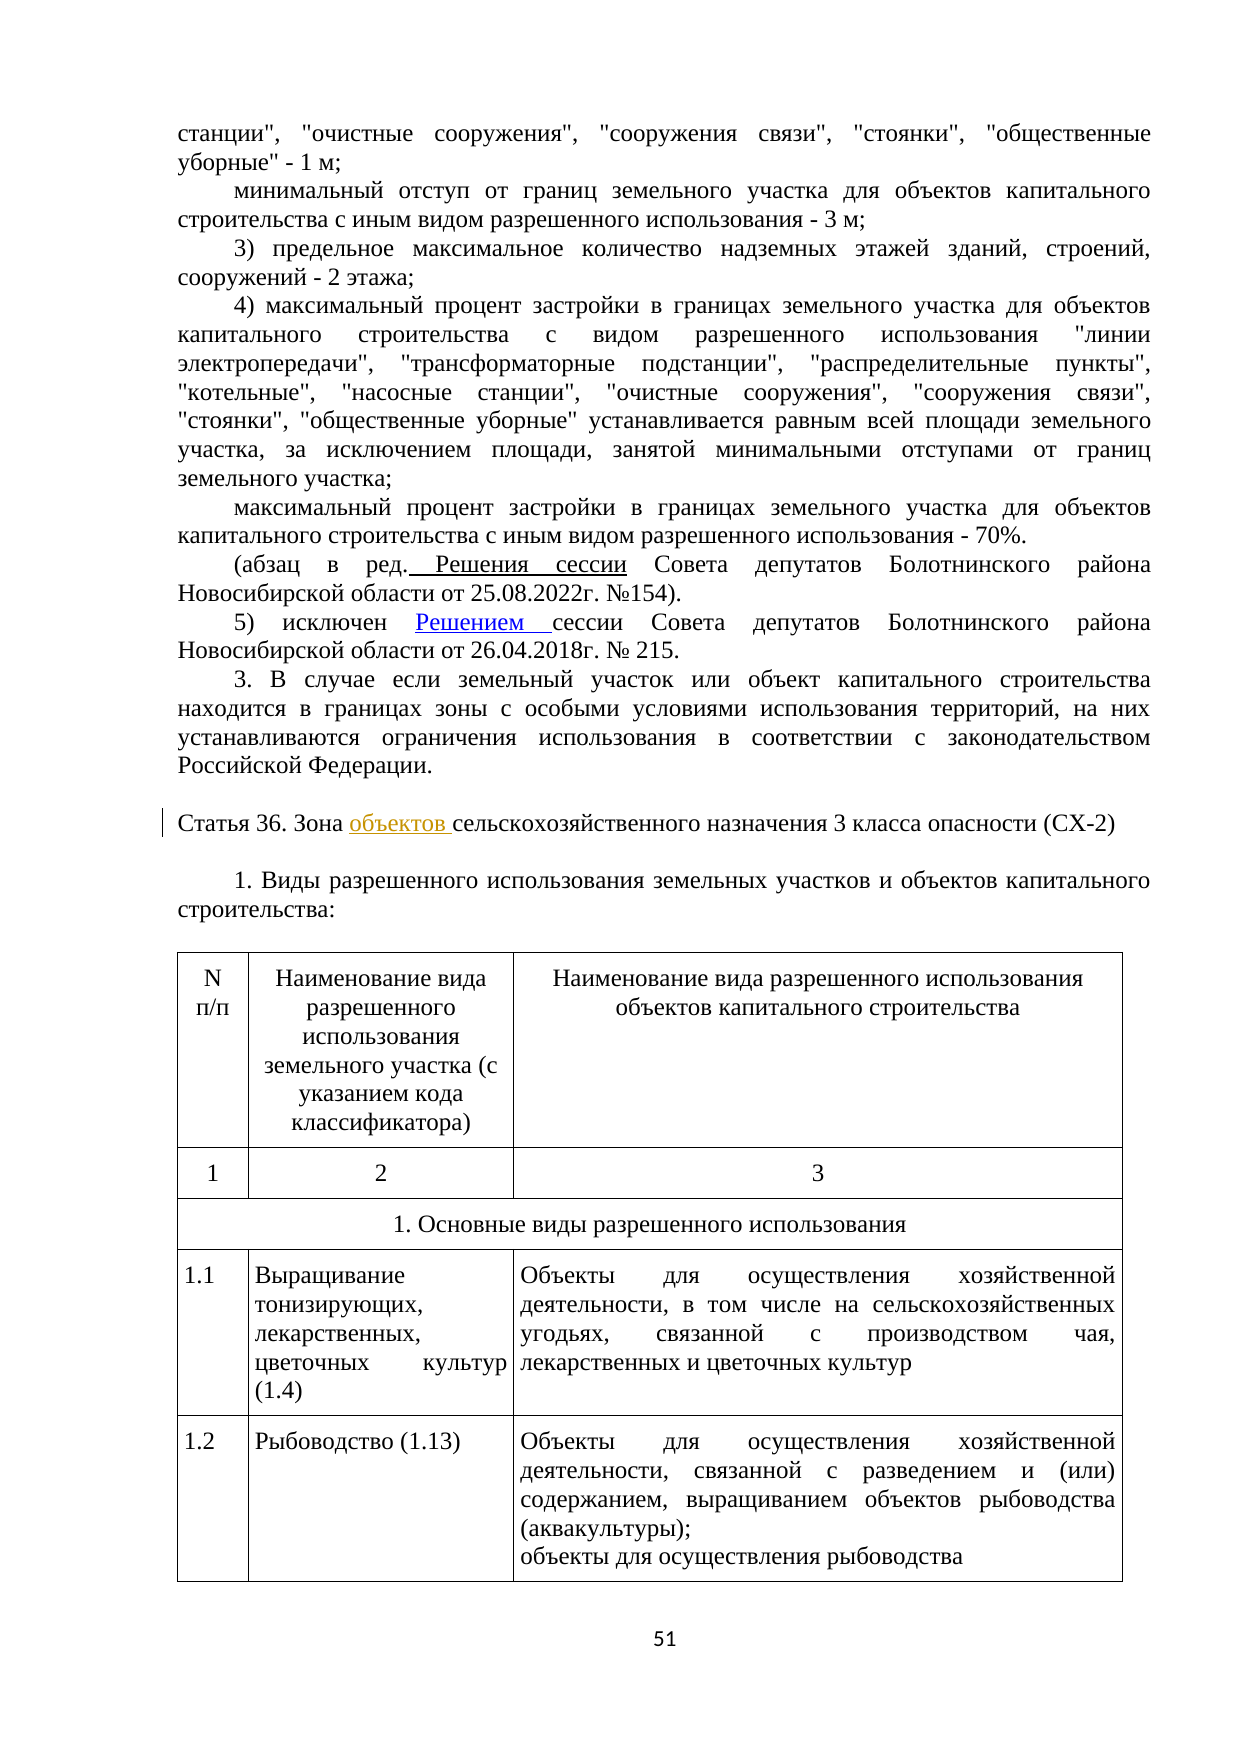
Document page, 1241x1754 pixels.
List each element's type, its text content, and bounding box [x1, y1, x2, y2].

table_cell 1.1 [178, 1250, 248, 1415]
text (абзац в ред. Решения сессии Совета депутатов Болотнинского района Новосибирской области от 25.08.2022г. №154). [177, 549, 1152, 607]
text 4) максимальный процент застройки в границах земельного участка для объектов капитального строительства с видом разрешенного использования "линии электропередачи", "трансформаторные подстанции", "распределительные пункты", "котельные", "насосные станции", "очистные сооружения", "сооружения связи", "стоянки", "общественные уборные" устанавливается равным всей площади земельного участка, за исключением площади, занятой минимальными отступами от границ земельного участка; [177, 291, 1152, 492]
table_cell Рыбоводство (1.13) [249, 1416, 513, 1581]
text максимальный процент застройки в границах земельного участка для объектов капитального строительства с иным видом разрешенного использования - 70%. [177, 492, 1152, 549]
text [177, 118, 1152, 176]
text 5) исключен Решением сессии Совета депутатов Болотнинского района Новосибирской области от 26.04.2018г. № 215. [177, 607, 1152, 664]
text Статья 36. Зона сельскохозяйственного назначения 3 класса опасности (СХ-2) [177, 808, 1152, 837]
table_header N п/п [178, 953, 248, 1147]
table_cell 1. Основные виды разрешенного использования [178, 1199, 1122, 1249]
table_cell 2 [249, 1148, 513, 1198]
table_cell Выращивание тонизирующих, лекарственных, цветочных культур (1.4) [249, 1250, 513, 1415]
text 3. В случае если земельный участок или объект капитального строительства находится в границах зоны с особыми условиями использования территорий, на них устанавливаются ограничения использования в соответствии с законодательством Российской Федерации. [177, 664, 1152, 779]
table_cell 1.2 [178, 1416, 248, 1581]
table_header Наименование вида разрешенного использования земельного участка (с указанием кода классификатора) [249, 953, 513, 1147]
table_header Наименование вида разрешенного использования объектов капитального строительства [514, 953, 1122, 1147]
text 1. Виды разрешенного использования земельных участков и объектов капитального строительства: [177, 866, 1152, 923]
table_cell Объекты для осуществления хозяйственной деятельности, связанной с разведением и (или) содержанием, выращиванием объектов рыбоводства (аквакультуры); объекты для осуществления рыбоводства [514, 1416, 1122, 1581]
text минимальный отступ от границ земельного участка для объектов капитального строительства с иным видом разрешенного использования - 3 м; [177, 176, 1152, 233]
table_cell 1 [178, 1148, 248, 1198]
table_cell 3 [514, 1148, 1122, 1198]
text 3) предельное максимальное количество надземных этажей зданий, строений, сооружений - 2 этажа; [177, 233, 1152, 291]
table_cell Объекты для осуществления хозяйственной деятельности, в том числе на сельскохозяйственных угодьях, связанной с производством чая, лекарственных и цветочных культур [514, 1250, 1122, 1415]
